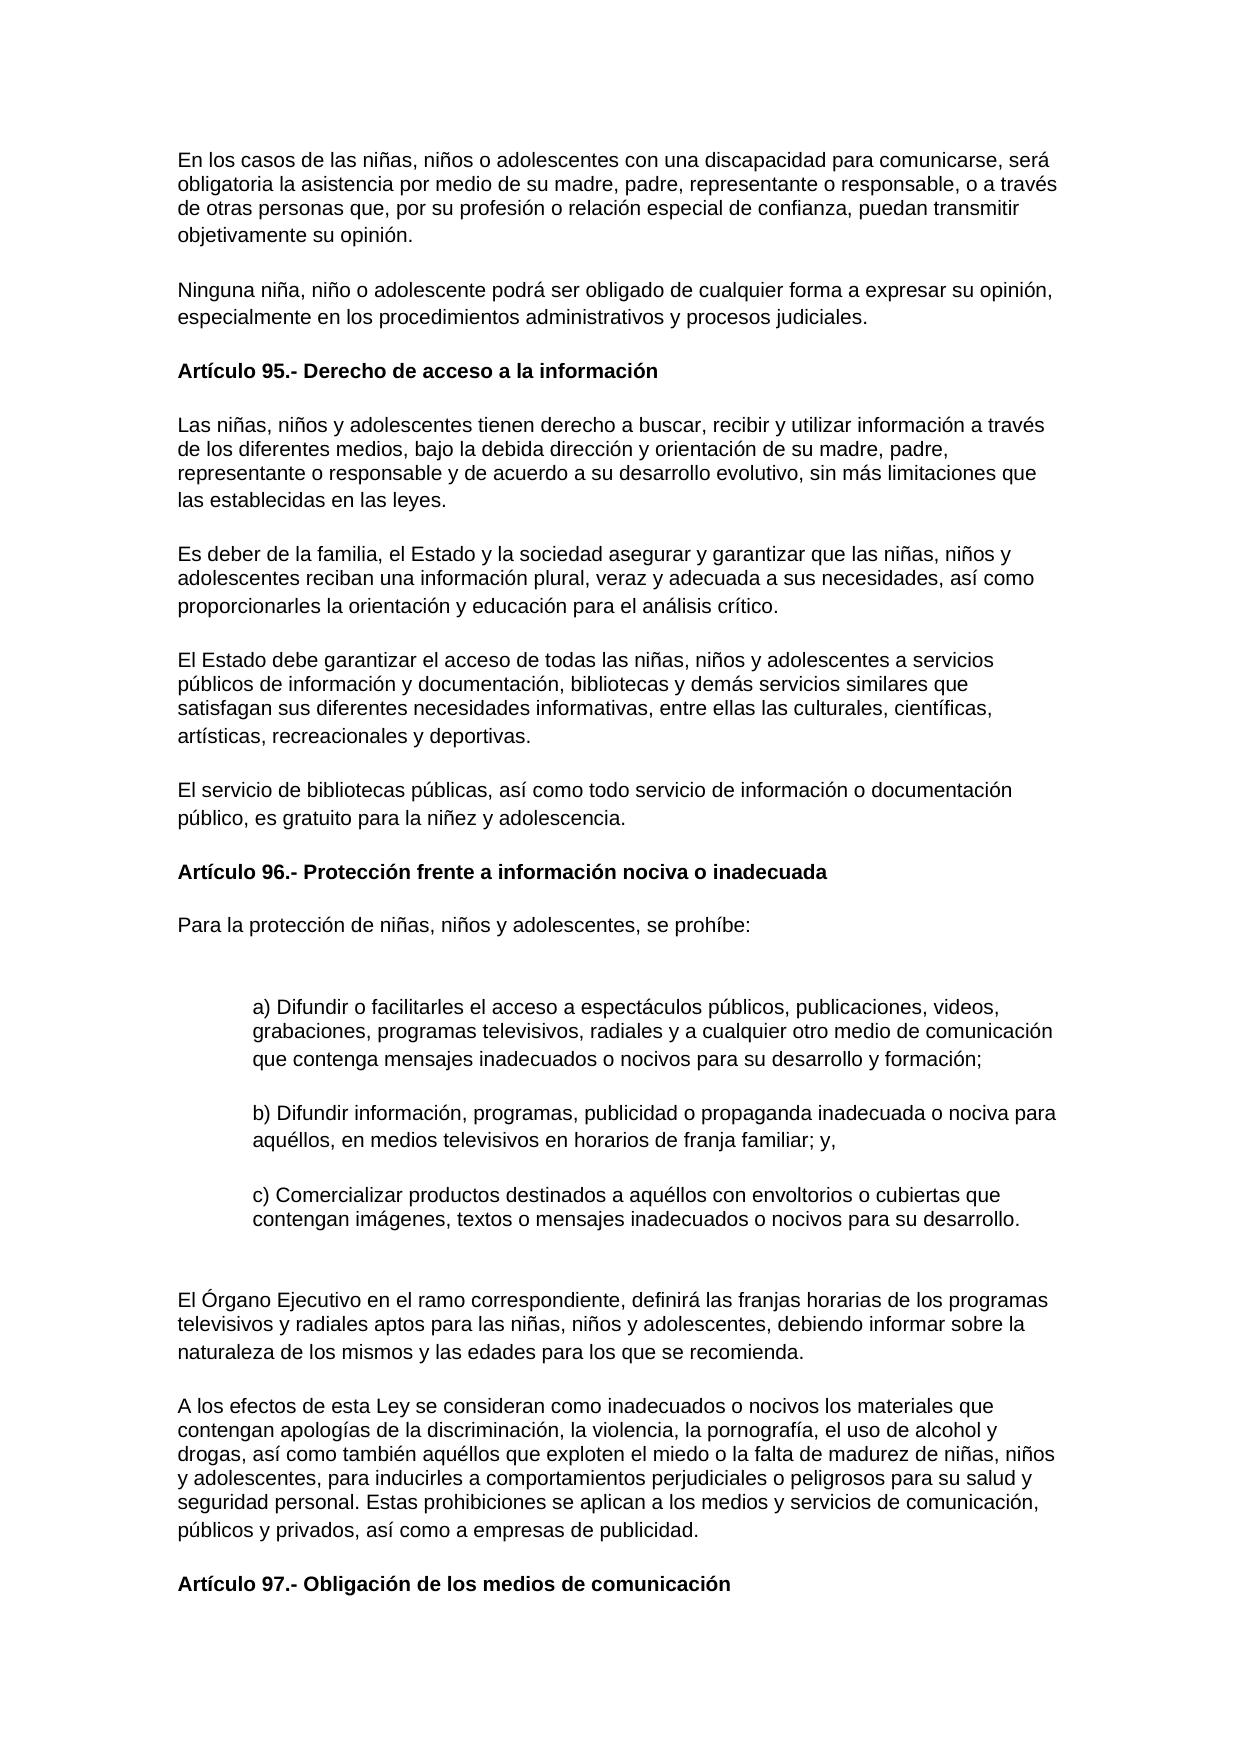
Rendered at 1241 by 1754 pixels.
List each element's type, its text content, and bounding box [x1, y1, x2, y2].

text c) Comercializar productos destinados a aquéllos con envoltorios o cubiertas que contengan imágenes, textos o mensajes inadecuados o nocivos para su desarrollo. [252, 1182, 1063, 1230]
text Es deber de la familia, el Estado y la sociedad asegurar y garantizar que las niñas, niños y adolescentes reciban una información plural, veraz y adecuada a sus necesidades, así como proporcionarles la orientación y educación para el análisis crítico. [177, 542, 1063, 619]
text Para la protección de niñas, niños y adolescentes, se prohíbe: [177, 913, 1063, 937]
text Artículo 95.- Derecho de acceso a la información [177, 359, 1063, 383]
text Las niñas, niños y adolescentes tienen derecho a buscar, recibir y utilizar información a través de los diferentes medios, bajo la debida dirección y orientación de su madre, padre, representante o responsable y de acuerdo a su desarrollo evolutivo, sin más limitaciones que las establecidas en las leyes. [177, 412, 1063, 513]
text Ninguna niña, niño o adolescente podrá ser obligado de cualquier forma a expresar su opinión, especialmente en los procedimientos administrativos y procesos judiciales. [177, 277, 1063, 330]
text Artículo 96.- Protección frente a información nociva o inadecuada [177, 860, 1063, 884]
text A los efectos de esta Ley se consideran como inadecuados o nocivos los materiales que contengan apologías de la discriminación, la violencia, la pornografía, el uso de alcohol y drogas, así como también aquéllos que exploten el miedo o la falta de madurez de niñas, niños y adolescentes, para inducirles a comportamientos perjudiciales o peligrosos para su salud y seguridad personal. Estas prohibiciones se aplican a los medios y servicios de comunicación, públicos y privados, así como a empresas de publicidad. [177, 1394, 1063, 1543]
text El Estado debe garantizar el acceso de todas las niñas, niños y adolescentes a servicios públicos de información y documentación, bibliotecas y demás servicios similares que satisfagan sus diferentes necesidades informativas, entre ellas las culturales, científicas, artísticas, recreacionales y deportivas. [177, 648, 1063, 749]
text El Órgano Ejecutivo en el ramo correspondiente, definirá las franjas horarias de los programas televisivos y radiales aptos para las niñas, niños y adolescentes, debiendo informar sobre la naturaleza de los mismos y las edades para los que se recomienda. [177, 1259, 1063, 1365]
text El servicio de bibliotecas públicas, así como todo servicio de información o documentación público, es gratuito para la niñez y adolescencia. [177, 778, 1063, 831]
text En los casos de las niñas, niños o adolescentes con una discapacidad para comunicarse, será obligatoria la asistencia por medio de su madre, padre, representante o responsable, o a través de otras personas que, por su profesión o relación especial de confianza, puedan transmitir objetivamente su opinión. [177, 148, 1063, 248]
text b) Difundir información, programas, publicidad o propaganda inadecuada o nociva para aquéllos, en medios televisivos en horarios de franja familiar; y, [252, 1101, 1063, 1153]
text a) Difundir o facilitarles el acceso a espectáculos públicos, publicaciones, videos, grabaciones, programas televisivos, radiales y a cualquier otro medio de comunicación que contenga mensajes inadecuados o nocivos para su desarrollo y formación; [252, 966, 1063, 1071]
text Artículo 97.- Obligación de los medios de comunicación [177, 1572, 1063, 1596]
